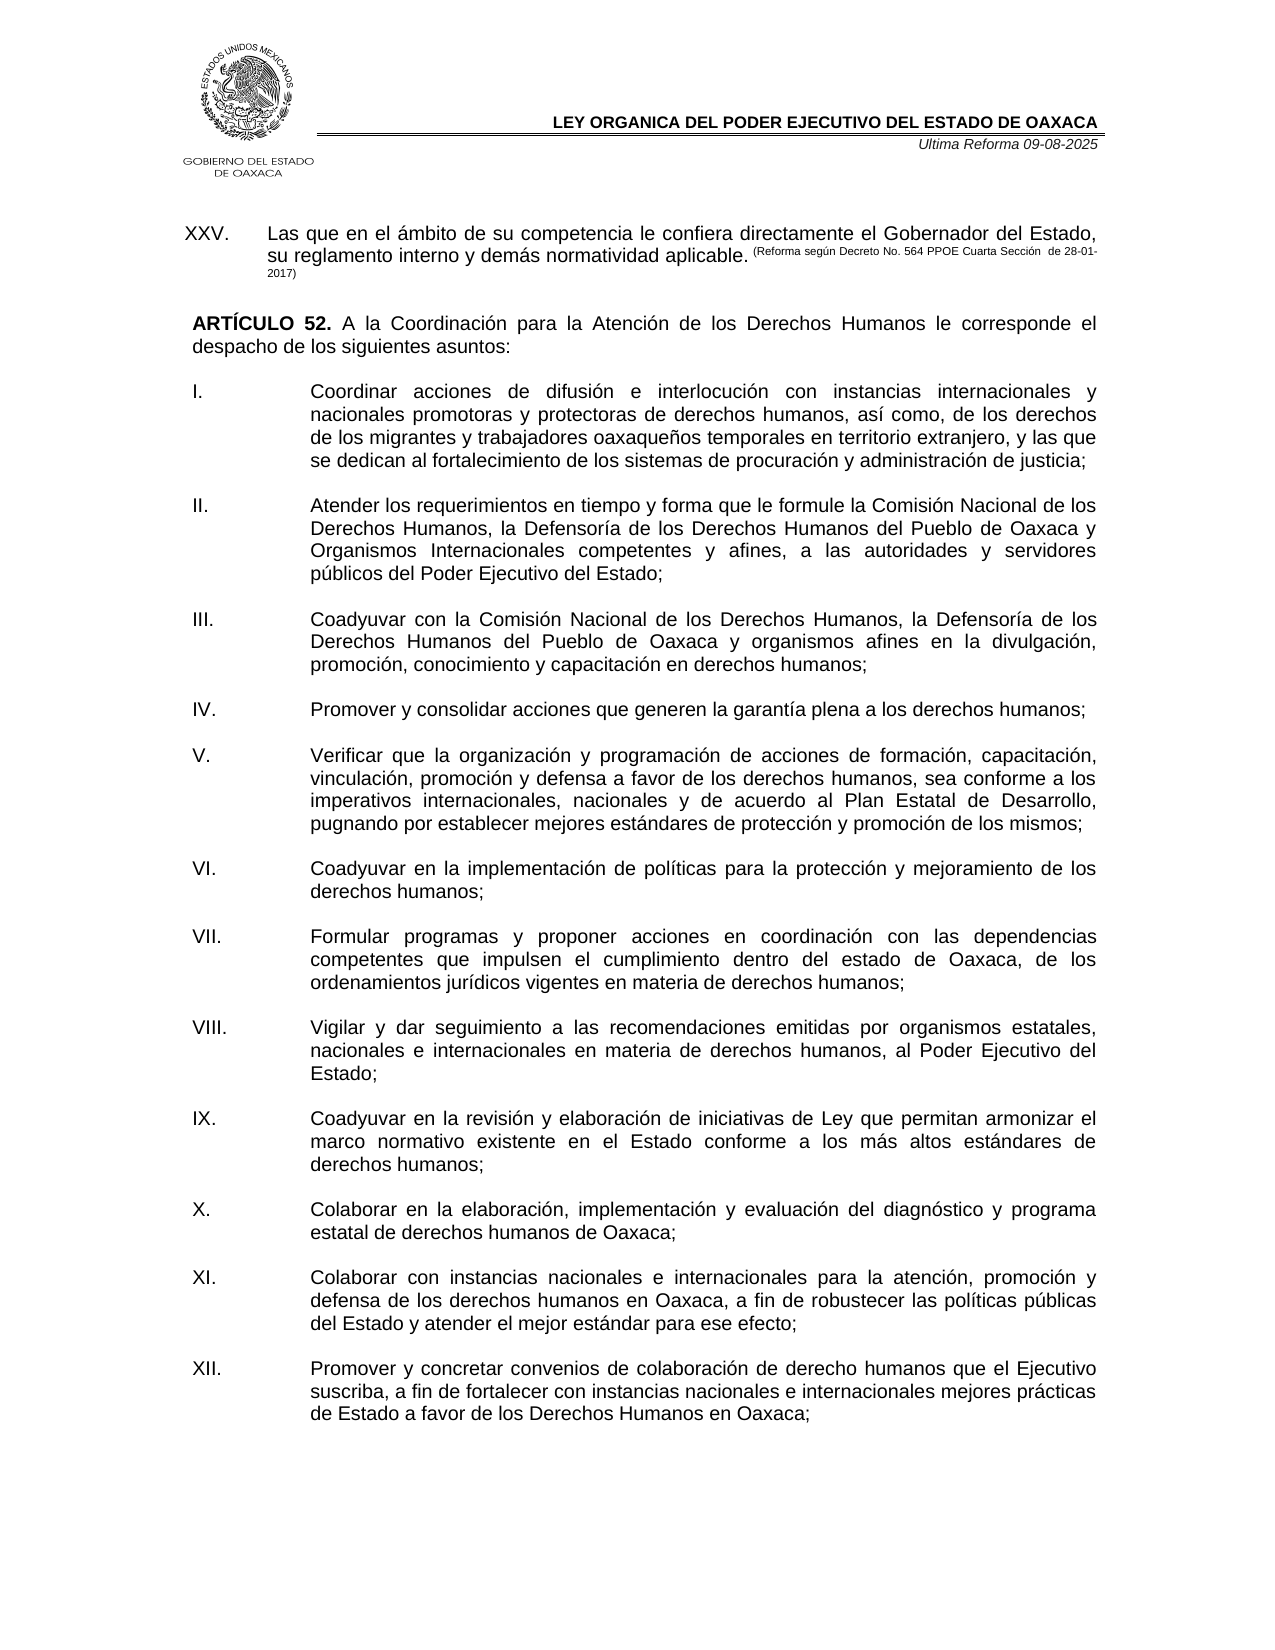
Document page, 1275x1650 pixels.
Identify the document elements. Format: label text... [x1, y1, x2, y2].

text XII. Promover y concretar convenios de colaboración de derecho humanos que el Ejecutivo suscriba, a fin de fortalecer con instancias nacionales e internacionales mejores prácticas de Estado a favor de los Derechos Humanos en Oaxaca; [192, 1357, 1098, 1425]
text VII. Formular programas y proponer acciones en coordinación con las dependencias competentes que impulsen el cumplimiento dentro del estado de Oaxaca, de los ordenamientos jurídicos vigentes en materia de derechos humanos; [192, 925, 1098, 993]
text XI. Colaborar con instancias nacionales e internacionales para la atención, promoción y defensa de los derechos humanos en Oaxaca, a fin de robustecer las políticas públicas del Estado y atender el mejor estándar para ese efecto; [192, 1266, 1098, 1334]
text IX. Coadyuvar en la revisión y elaboración de iniciativas de Ley que permitan armonizar el marco normativo existente en el Estado conforme a los más altos estándares de derechos humanos; [192, 1107, 1098, 1175]
text IV. Promover y consolidar acciones que generen la garantía plena a los derechos humanos; [192, 698, 1098, 721]
text III. Coadyuvar con la Comisión Nacional de los Derechos Humanos, la Defensoría de los Derechos Humanos del Pueblo de Oaxaca y organismos afines en la divulgación, promoción, conocimiento y capacitación en derechos humanos; [192, 607, 1098, 676]
list Las que en el ámbito de su competencia le confiera directamente el Gobernador del Estado, su reglamento interno y demás normatividad aplicable. (Reforma según Decreto No. 564 PPOE Cuarta Sección de 28-01-2017) [229, 221, 1098, 289]
text VI. Coadyuvar en la implementación de políticas para la protección y mejoramiento de los derechos humanos; [192, 857, 1098, 903]
text II. Atender los requerimientos en tiempo y forma que le formule la Comisión Nacional de los Derechos Humanos, la Defensoría de los Derechos Humanos del Pueblo de Oaxaca y Organismos Internacionales competentes y afines, a las autoridades y servidores públicos del Poder Ejecutivo del Estado; [192, 494, 1098, 585]
text I. Coordinar acciones de difusión e interlocución con instancias internacionales y nacionales promotoras y protectoras de derechos humanos, así como, de los derechos de los migrantes y trabajadores oaxaqueños temporales en territorio extranjero, y las que se dedican al fortalecimiento de los sistemas de procuración y administración de justicia; [192, 380, 1098, 471]
text ARTÍCULO 52. A la Coordinación para la Atención de los Derechos Humanos le corresponde el despacho de los siguientes asuntos: [192, 312, 1098, 358]
text X. Colaborar en la elaboración, implementación y evaluación del diagnóstico y programa estatal de derechos humanos de Oaxaca; [192, 1198, 1098, 1243]
text V. Verificar que la organización y programación de acciones de formación, capacitación, vinculación, promoción y defensa a favor de los derechos humanos, sea conforme a los imperativos internacionales, nacionales y de acuerdo al Plan Estatal de Desarrollo, pugnando por establecer mejores estándares de protección y promoción de los mismos; [192, 744, 1098, 834]
picture [180, 40, 317, 180]
text VIII. Vigilar y dar seguimiento a las recomendaciones emitidas por organismos estatales, nacionales e internacionales en materia de derechos humanos, al Poder Ejecutivo del Estado; [192, 1016, 1098, 1084]
